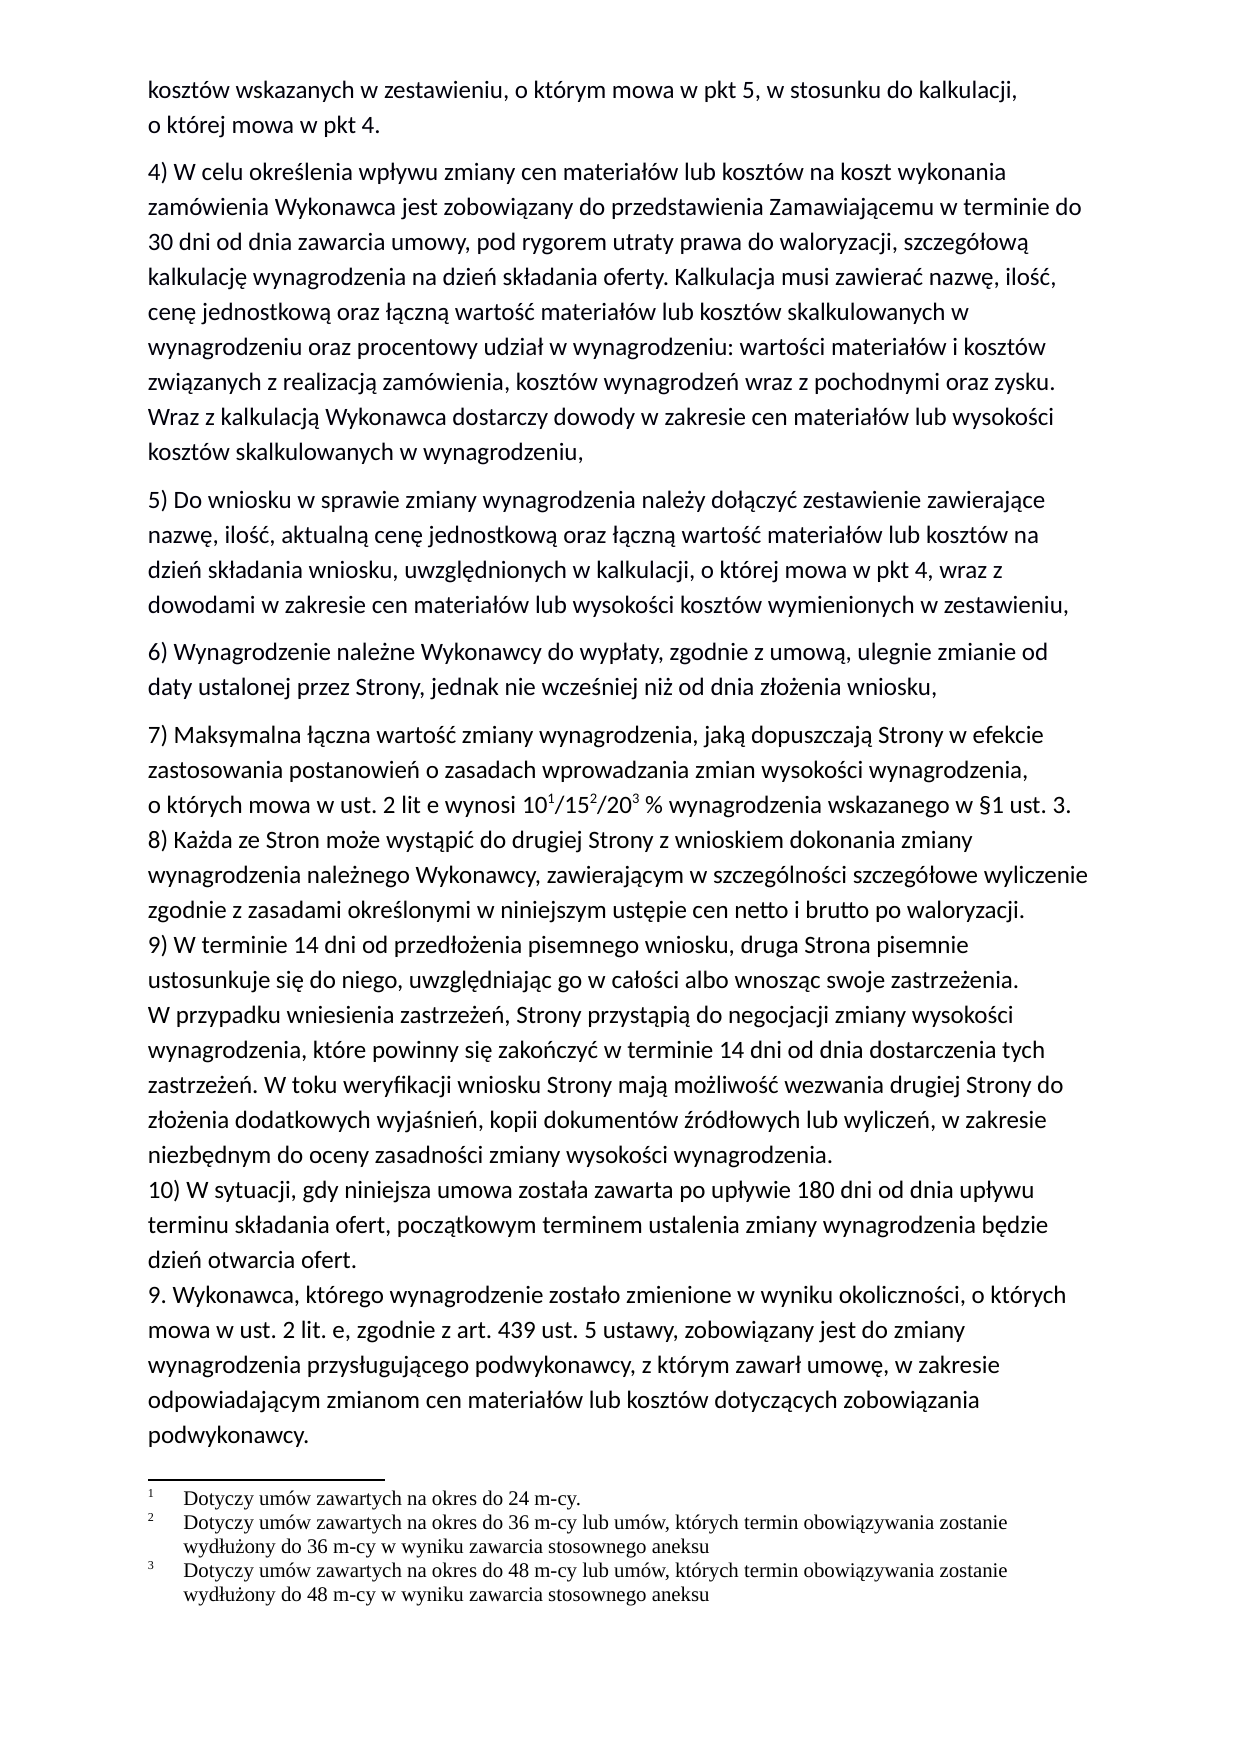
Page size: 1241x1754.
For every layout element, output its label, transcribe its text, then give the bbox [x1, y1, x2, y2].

text 4) W celu określenia wpływu zmiany cen materiałów lub kosztów na koszt wykonania zamówienia Wykonawca jest zobowiązany do przedstawienia Zamawiającemu w terminie do 30 dni od dnia zawarcia umowy, pod rygorem utraty prawa do waloryzacji, szczegółową kalkulację wynagrodzenia na dzień składania oferty. Kalkulacja musi zawierać nazwę, ilość, cenę jednostkową oraz łączną wartość materiałów lub kosztów skalkulowanych w wynagrodzeniu oraz procentowy udział w wynagrodzeniu: wartości materiałów i kosztów związanych z realizacją zamówienia, kosztów wynagrodzeń wraz z pochodnymi oraz zysku. Wraz z kalkulacją Wykonawca dostarczy dowody w zakresie cen materiałów lub wysokości kosztów skalkulowanych w wynagrodzeniu, [148, 156, 1093, 467]
text 8) Każda ze Stron może wystąpić do drugiej Strony z wnioskiem dokonania zmiany wynagrodzenia należnego Wykonawcy, zawierającym w szczególności szczegółowe wyliczenie zgodnie z zasadami określonymi w niniejszym ustępie cen netto i brutto po waloryzacji. [148, 824, 1093, 924]
text 5) Do wniosku w sprawie zmiany wynagrodzenia należy dołączyć zestawienie zawierające nazwę, ilość, aktualną cenę jednostkową oraz łączną wartość materiałów lub kosztów na dzień składania wniosku, uwzględnionych w kalkulacji, o której mowa w pkt 4, wraz z dowodami w zakresie cen materiałów lub wysokości kosztów wymienionych w zestawieniu, [148, 484, 1093, 619]
text 7) Maksymalna łączna wartość zmiany wynagrodzenia, jaką dopuszczają Strony w efekcie zastosowania postanowień o zasadach wprowadzania zmian wysokości wynagrodzenia, o których mowa w ust. 2 lit e wynosi 10/15/20 % wynagrodzenia wskazanego w §1 ust. 3. [148, 719, 1093, 819]
text 9. Wykonawca, którego wynagrodzenie zostało zmienione w wyniku okoliczności, o których mowa w ust. 2 lit. e, zgodnie z art. 439 ust. 5 ustawy, zobowiązany jest do zmiany wynagrodzenia przysługującego podwykonawcy, z którym zawarł umowę, w zakresie odpowiadającym zmianom cen materiałów lub kosztów dotyczących zobowiązania podwykonawcy. [148, 1279, 1093, 1449]
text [148, 74, 1093, 139]
text 10) W sytuacji, gdy niniejsza umowa została zawarta po upływie 180 dni od dnia upływu terminu składania ofert, początkowym terminem ustalenia zmiany wynagrodzenia będzie dzień otwarcia ofert. [148, 1174, 1093, 1274]
text 6) Wynagrodzenie należne Wykonawcy do wypłaty, zgodnie z umową, ulegnie zmianie od daty ustalonej przez Strony, jednak nie wcześniej niż od dnia złożenia wniosku, [148, 636, 1093, 702]
text 9) W terminie 14 dni od przedłożenia pisemnego wniosku, druga Strona pisemnie ustosunkuje się do niego, uwzględniając go w całości albo wnosząc swoje zastrzeżenia. W przypadku wniesienia zastrzeżeń, Strony przystąpią do negocjacji zmiany wysokości wynagrodzenia, które powinny się zakończyć w terminie 14 dni od dnia dostarczenia tych zastrzeżeń. W toku weryfikacji wniosku Strony mają możliwość wezwania drugiej Strony do złożenia dodatkowych wyjaśnień, kopii dokumentów źródłowych lub wyliczeń, w zakresie niezbędnym do oceny zasadności zmiany wysokości wynagrodzenia. [148, 929, 1093, 1169]
